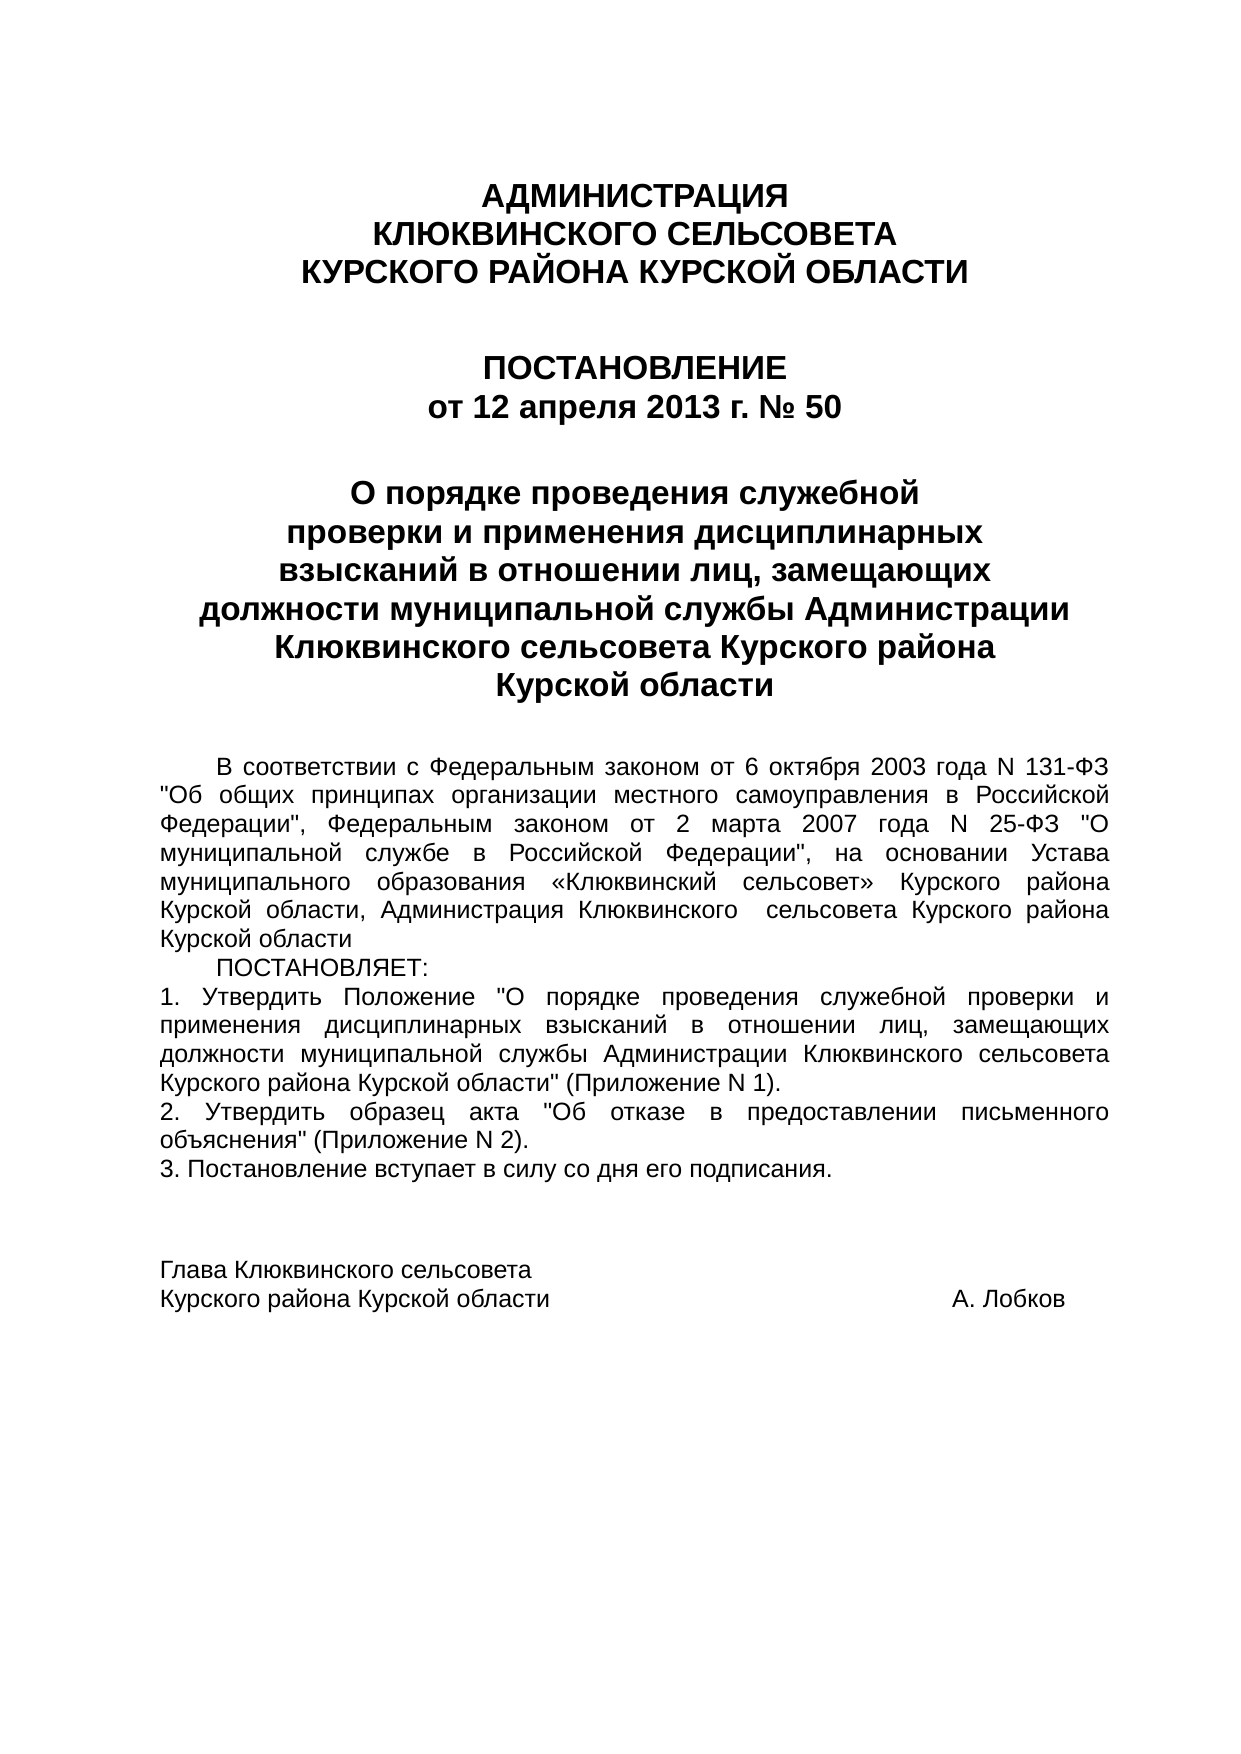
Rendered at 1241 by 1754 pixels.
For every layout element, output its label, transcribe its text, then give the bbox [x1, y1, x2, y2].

text КУРСКОГО РАЙОНА КУРСКОЙ ОБЛАСТИ [159, 252, 1110, 291]
text В соответствии с Федеральным законом от 6 октября 2003 года N 131-ФЗ "Об общих принципах организации местного самоуправления в Российской Федерации", Федеральным законом от 2 марта 2007 года N 25-ФЗ "О муниципальной службе в Российской Федерации", на основании Устава муниципального образования «Клюквинский сельсовет» Курского района Курской области, Администрация Клюквинского сельсовета Курского района Курской области [159, 752, 1110, 953]
text ПОСТАНОВЛЕНИЕ [159, 348, 1110, 387]
text 1. Утвердить Положение "О порядке проведения служебной проверки и применения дисциплинарных взысканий в отношении лиц, замещающих должности муниципальной службы Администрации Клюквинского сельсовета Курского района Курской области" (Приложение N 1). [159, 982, 1110, 1097]
text 2. Утвердить образец акта "Об отказе в предоставлении письменного объяснения" (Приложение N 2). [159, 1097, 1110, 1154]
title проверки и применения дисциплинарных [159, 512, 1110, 550]
text АДМИНИСТРАЦИЯ [159, 176, 1110, 214]
text Глава Клюквинского сельсовета [159, 1255, 1110, 1284]
text Курского района Курской области А. Лобков [159, 1284, 1110, 1312]
text от 12 апреля 2013 г. № 50 [159, 387, 1110, 425]
text 3. Постановление вступает в силу со дня его подписания. [159, 1154, 1110, 1183]
title Курской области [159, 665, 1110, 704]
title Клюквинского сельсовета Курского района [159, 627, 1110, 665]
title должности муниципальной службы Администрации [159, 588, 1110, 627]
title О порядке проведения служебной [159, 473, 1110, 512]
text ПОСТАНОВЛЯЕТ: [159, 953, 1110, 982]
title взысканий в отношении лиц, замещающих [159, 550, 1110, 588]
text КЛЮКВИНСКОГО СЕЛЬСОВЕТА [159, 214, 1110, 252]
